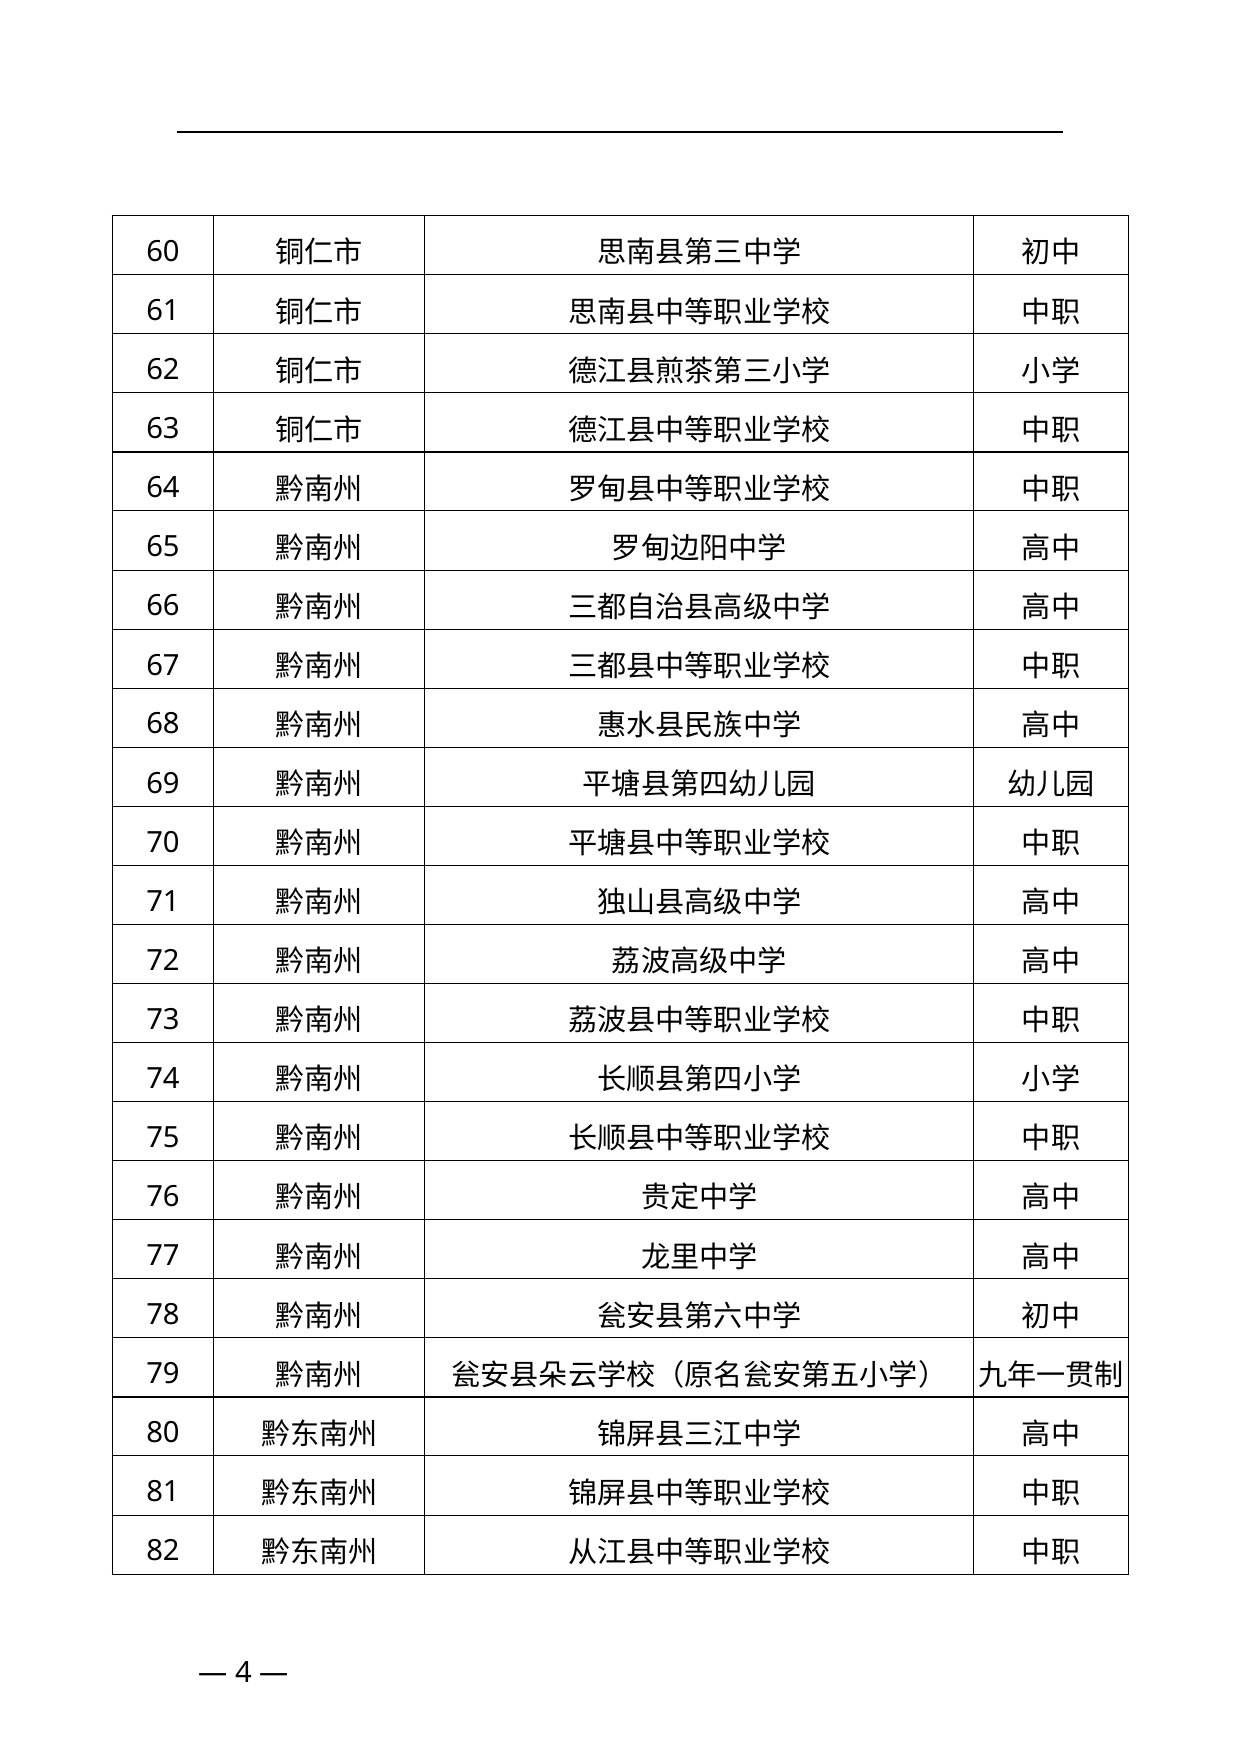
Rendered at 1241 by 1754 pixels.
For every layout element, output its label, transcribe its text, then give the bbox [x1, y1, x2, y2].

table_cell 思南县中等职业学校 [425, 275, 973, 333]
table_cell 三都县中等职业学校 [425, 630, 973, 688]
table_cell 九年一贯制 [974, 1338, 1128, 1396]
table_cell 荔波高级中学 [425, 925, 973, 983]
table_cell 高中 [974, 571, 1128, 628]
table_cell 独山县高级中学 [425, 866, 973, 924]
table_cell 73 [113, 984, 213, 1042]
table_cell 黔南州 [214, 1338, 424, 1396]
table_cell 66 [113, 571, 213, 628]
table_cell 74 [113, 1043, 213, 1101]
table_cell 80 [113, 1398, 213, 1455]
table_cell 黔东南州 [214, 1398, 424, 1455]
table_cell 思南县第三中学 [425, 216, 973, 274]
table_cell 黔南州 [214, 984, 424, 1042]
table_cell 初中 [974, 1279, 1128, 1337]
table_cell 中职 [974, 453, 1128, 510]
table_cell 初中 [974, 216, 1128, 274]
table_cell 荔波县中等职业学校 [425, 984, 973, 1042]
table_cell 高中 [974, 866, 1128, 924]
table_cell 平塘县中等职业学校 [425, 807, 973, 865]
table_cell 82 [113, 1516, 213, 1573]
table_cell 76 [113, 1161, 213, 1219]
table_cell 高中 [974, 1220, 1128, 1278]
table_cell 中职 [974, 1516, 1128, 1573]
table_cell 铜仁市 [214, 216, 424, 274]
table_cell 黔南州 [214, 1279, 424, 1337]
table_cell 78 [113, 1279, 213, 1337]
table_cell 铜仁市 [214, 334, 424, 392]
table_cell 惠水县民族中学 [425, 689, 973, 747]
table_cell 德江县中等职业学校 [425, 393, 973, 451]
table_cell 罗甸边阳中学 [425, 511, 973, 569]
table_cell 平塘县第四幼儿园 [425, 748, 973, 806]
table_cell 高中 [974, 689, 1128, 747]
table_cell 高中 [974, 1161, 1128, 1219]
table_cell 68 [113, 689, 213, 747]
table_cell 69 [113, 748, 213, 806]
table_cell 黔南州 [214, 571, 424, 628]
table_cell 高中 [974, 511, 1128, 569]
table_cell 瓮安县第六中学 [425, 1279, 973, 1337]
table_cell 79 [113, 1338, 213, 1396]
table_cell 黔南州 [214, 925, 424, 983]
table_cell 77 [113, 1220, 213, 1278]
table_cell 中职 [974, 275, 1128, 333]
table_cell 65 [113, 511, 213, 569]
table_cell 64 [113, 453, 213, 510]
table_cell 铜仁市 [214, 393, 424, 451]
table_cell 黔南州 [214, 1043, 424, 1101]
table_cell 中职 [974, 393, 1128, 451]
table_cell 长顺县第四小学 [425, 1043, 973, 1101]
table_cell 中职 [974, 807, 1128, 865]
table_cell 长顺县中等职业学校 [425, 1102, 973, 1160]
table_cell 黔南州 [214, 511, 424, 569]
table_cell 黔南州 [214, 689, 424, 747]
table_cell 62 [113, 334, 213, 392]
table_cell 从江县中等职业学校 [425, 1516, 973, 1573]
table_cell 中职 [974, 1102, 1128, 1160]
table_cell 小学 [974, 1043, 1128, 1101]
table_cell 锦屏县中等职业学校 [425, 1456, 973, 1514]
table_cell 黔南州 [214, 1102, 424, 1160]
table_cell 61 [113, 275, 213, 333]
table_cell 中职 [974, 1456, 1128, 1514]
table_cell 黔南州 [214, 1220, 424, 1278]
table_cell 罗甸县中等职业学校 [425, 453, 973, 510]
table_cell 中职 [974, 630, 1128, 688]
table_cell 中职 [974, 984, 1128, 1042]
table_cell 60 [113, 216, 213, 274]
table_cell 黔东南州 [214, 1456, 424, 1514]
table_cell 龙里中学 [425, 1220, 973, 1278]
table_cell 70 [113, 807, 213, 865]
table_cell 铜仁市 [214, 275, 424, 333]
table_cell 72 [113, 925, 213, 983]
table_cell 黔南州 [214, 807, 424, 865]
table_cell 德江县煎茶第三小学 [425, 334, 973, 392]
table_cell 黔东南州 [214, 1516, 424, 1573]
table_cell 63 [113, 393, 213, 451]
table_cell 三都自治县高级中学 [425, 571, 973, 628]
table_cell 黔南州 [214, 630, 424, 688]
table_cell 幼儿园 [974, 748, 1128, 806]
table_cell 黔南州 [214, 866, 424, 924]
table_cell 高中 [974, 1398, 1128, 1455]
table_cell 贵定中学 [425, 1161, 973, 1219]
table_cell 高中 [974, 925, 1128, 983]
table_cell 黔南州 [214, 748, 424, 806]
table_cell 小学 [974, 334, 1128, 392]
table_cell 81 [113, 1456, 213, 1514]
table_cell 71 [113, 866, 213, 924]
table_cell 75 [113, 1102, 213, 1160]
table_cell 瓮安县朵云学校（原名瓮安第五小学） [425, 1338, 973, 1396]
table_cell 锦屏县三江中学 [425, 1398, 973, 1455]
table_cell 黔南州 [214, 453, 424, 510]
table_cell 67 [113, 630, 213, 688]
table_cell 黔南州 [214, 1161, 424, 1219]
